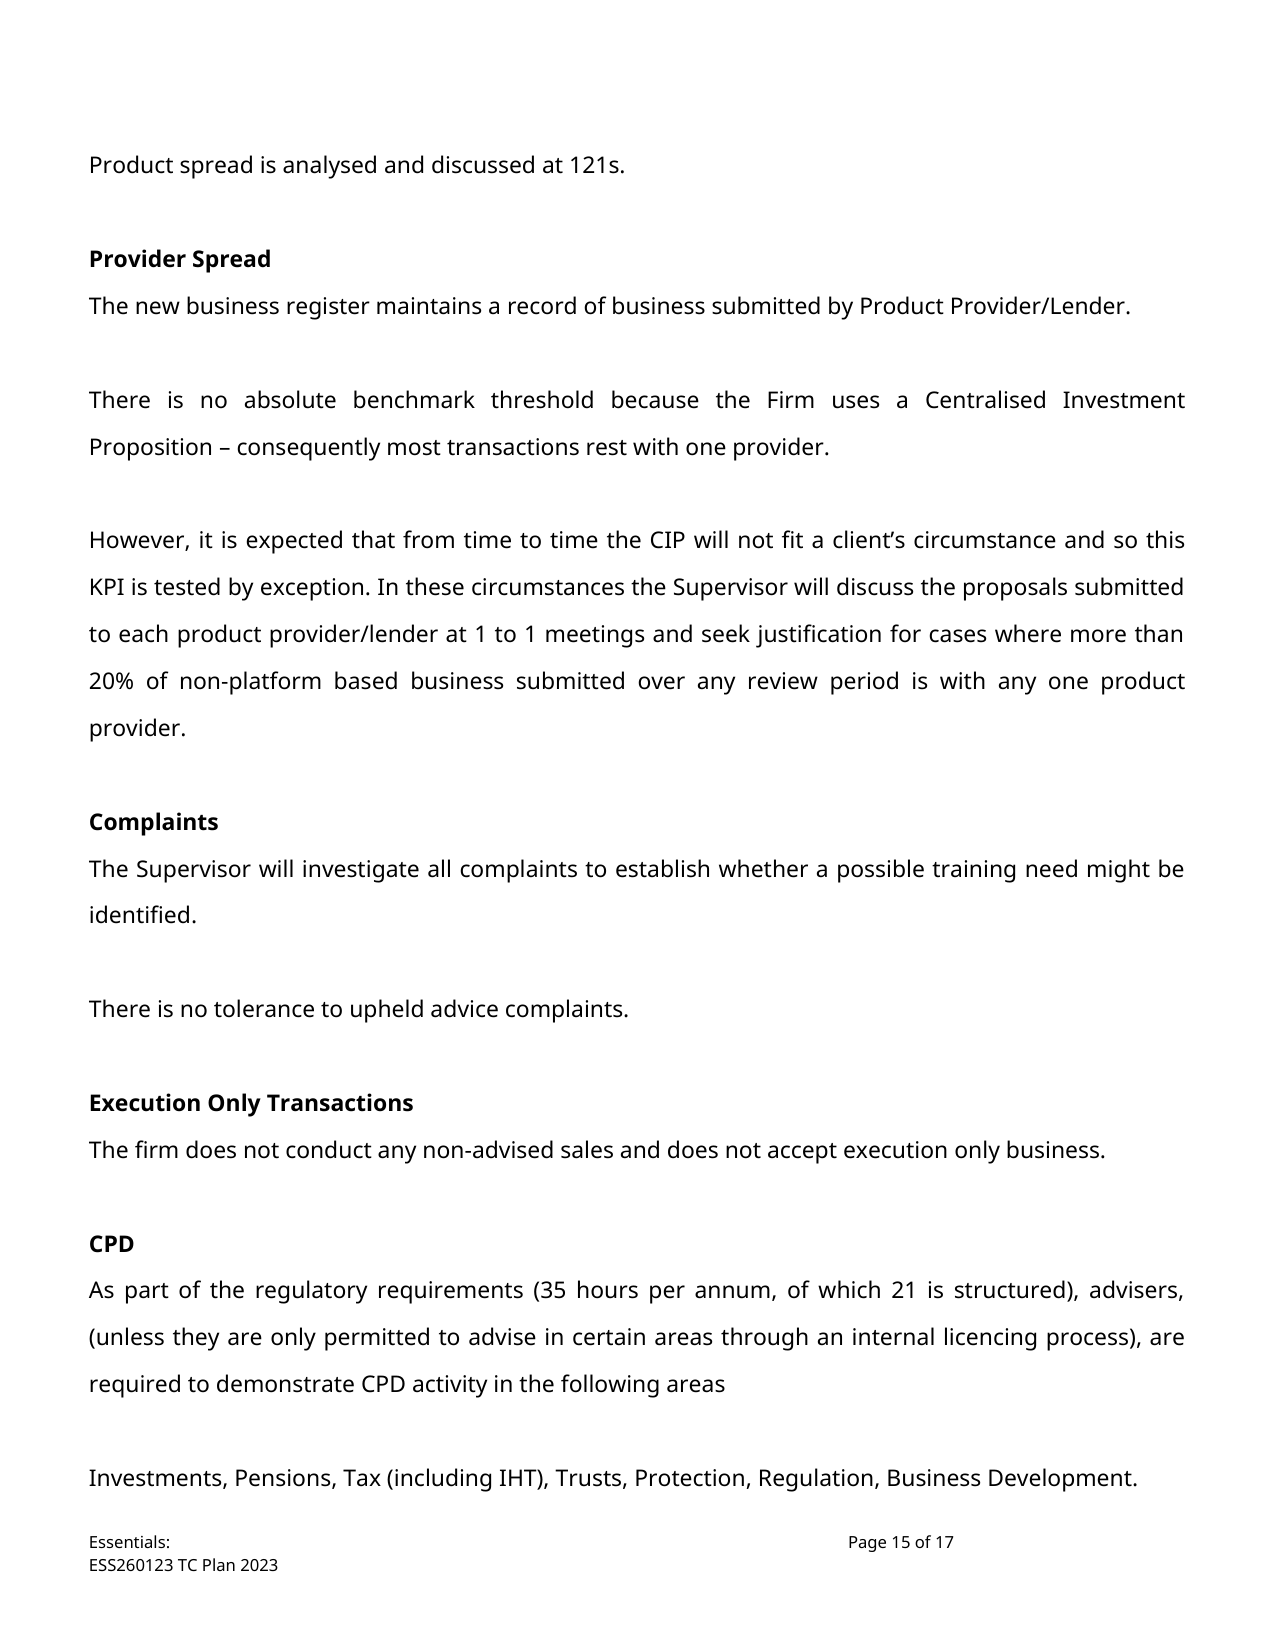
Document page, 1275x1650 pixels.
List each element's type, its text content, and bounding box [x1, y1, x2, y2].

text CPD [89, 1228, 1186, 1259]
text Complaints [89, 806, 1186, 837]
text There is no absolute benchmark threshold because the Firm uses a Centralised Investment Proposition – consequently most transactions rest with one provider. [89, 384, 1186, 462]
text However, it is expected that from time to time the CIP will not fit a client’s circumstance and so this KPI is tested by exception. In these circumstances the Supervisor will discuss the proposals submitted to each product provider/lender at 1 to 1 meetings and seek justification for cases where more than 20% of non-platform based business submitted over any review period is with any one product provider. [89, 524, 1186, 743]
text Execution Only Transactions [89, 1087, 1186, 1118]
text Product spread is analysed and discussed at 121s. [89, 149, 1186, 181]
text Provider Spread [89, 243, 1186, 274]
text The new business register maintains a record of business submitted by Product Provider/Lender. [89, 290, 1186, 321]
text The firm does not conduct any non-advised sales and does not accept execution only business. [89, 1134, 1186, 1165]
text The Supervisor will investigate all complaints to establish whether a possible training need might be identified. [89, 853, 1186, 931]
text As part of the regulatory requirements (35 hours per annum, of which 21 is structured), advisers, (unless they are only permitted to advise in certain areas through an internal licencing process), are required to demonstrate CPD activity in the following areas [89, 1274, 1186, 1399]
text Investments, Pensions, Tax (including IHT), Trusts, Protection, Regulation, Business Development. [89, 1462, 1186, 1493]
text There is no tolerance to upheld advice complaints. [89, 993, 1186, 1024]
